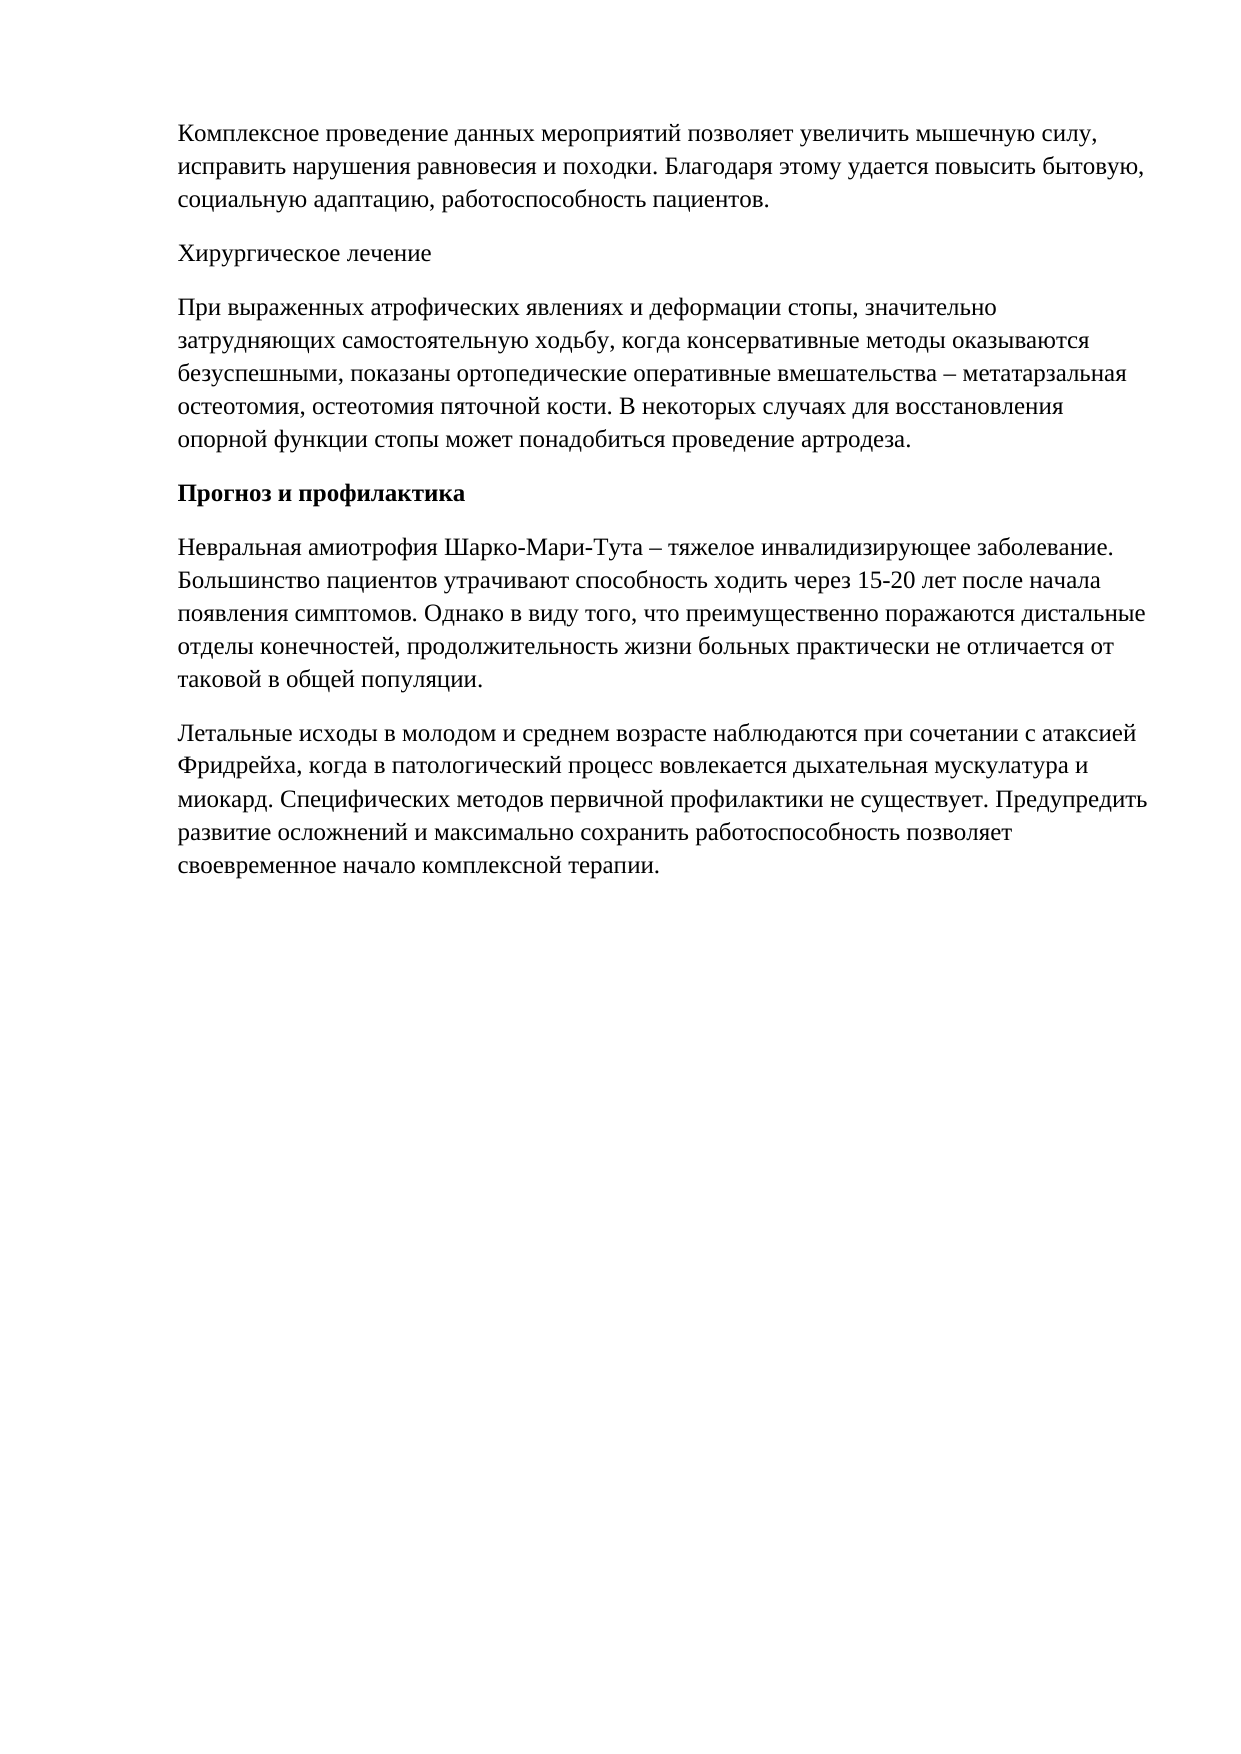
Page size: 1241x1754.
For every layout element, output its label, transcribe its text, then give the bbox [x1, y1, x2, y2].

text Комплексное проведение данных мероприятий позволяет увеличить мышечную силу, исправить нарушения равновесия и походки. Благодаря этому удается повысить бытовую, социальную адаптацию, работоспособность пациентов. [177, 118, 1152, 213]
text Прогноз и профилактика [177, 478, 1152, 507]
text Летальные исходы в молодом и среднем возрасте наблюдаются при сочетании с атаксией Фридрейха, когда в патологический процесс вовлекается дыхательная мускулатура и миокард. Специфических методов первичной профилактики не существует. Предупредить развитие осложнений и максимально сохранить работоспособность позволяет своевременное начало комплексной терапии. [177, 718, 1152, 911]
text Хирургическое лечение [177, 238, 1152, 267]
text При выраженных атрофических явлениях и деформации стопы, значительно затрудняющих самостоятельную ходьбу, когда консервативные методы оказываются безуспешными, показаны ортопедические оперативные вмешательства – метатарзальная остеотомия, остеотомия пяточной кости. В некоторых случаях для восстановления опорной функции стопы может понадобиться проведение артродеза. [177, 292, 1152, 453]
text Невральная амиотрофия Шарко-Мари-Тута – тяжелое инвалидизирующее заболевание. Большинство пациентов утрачивают способность ходить через 15-20 лет после начала появления симптомов. Однако в виду того, что преимущественно поражаются дистальные отделы конечностей, продолжительность жизни больных практически не отличается от таковой в общей популяции. [177, 532, 1152, 692]
